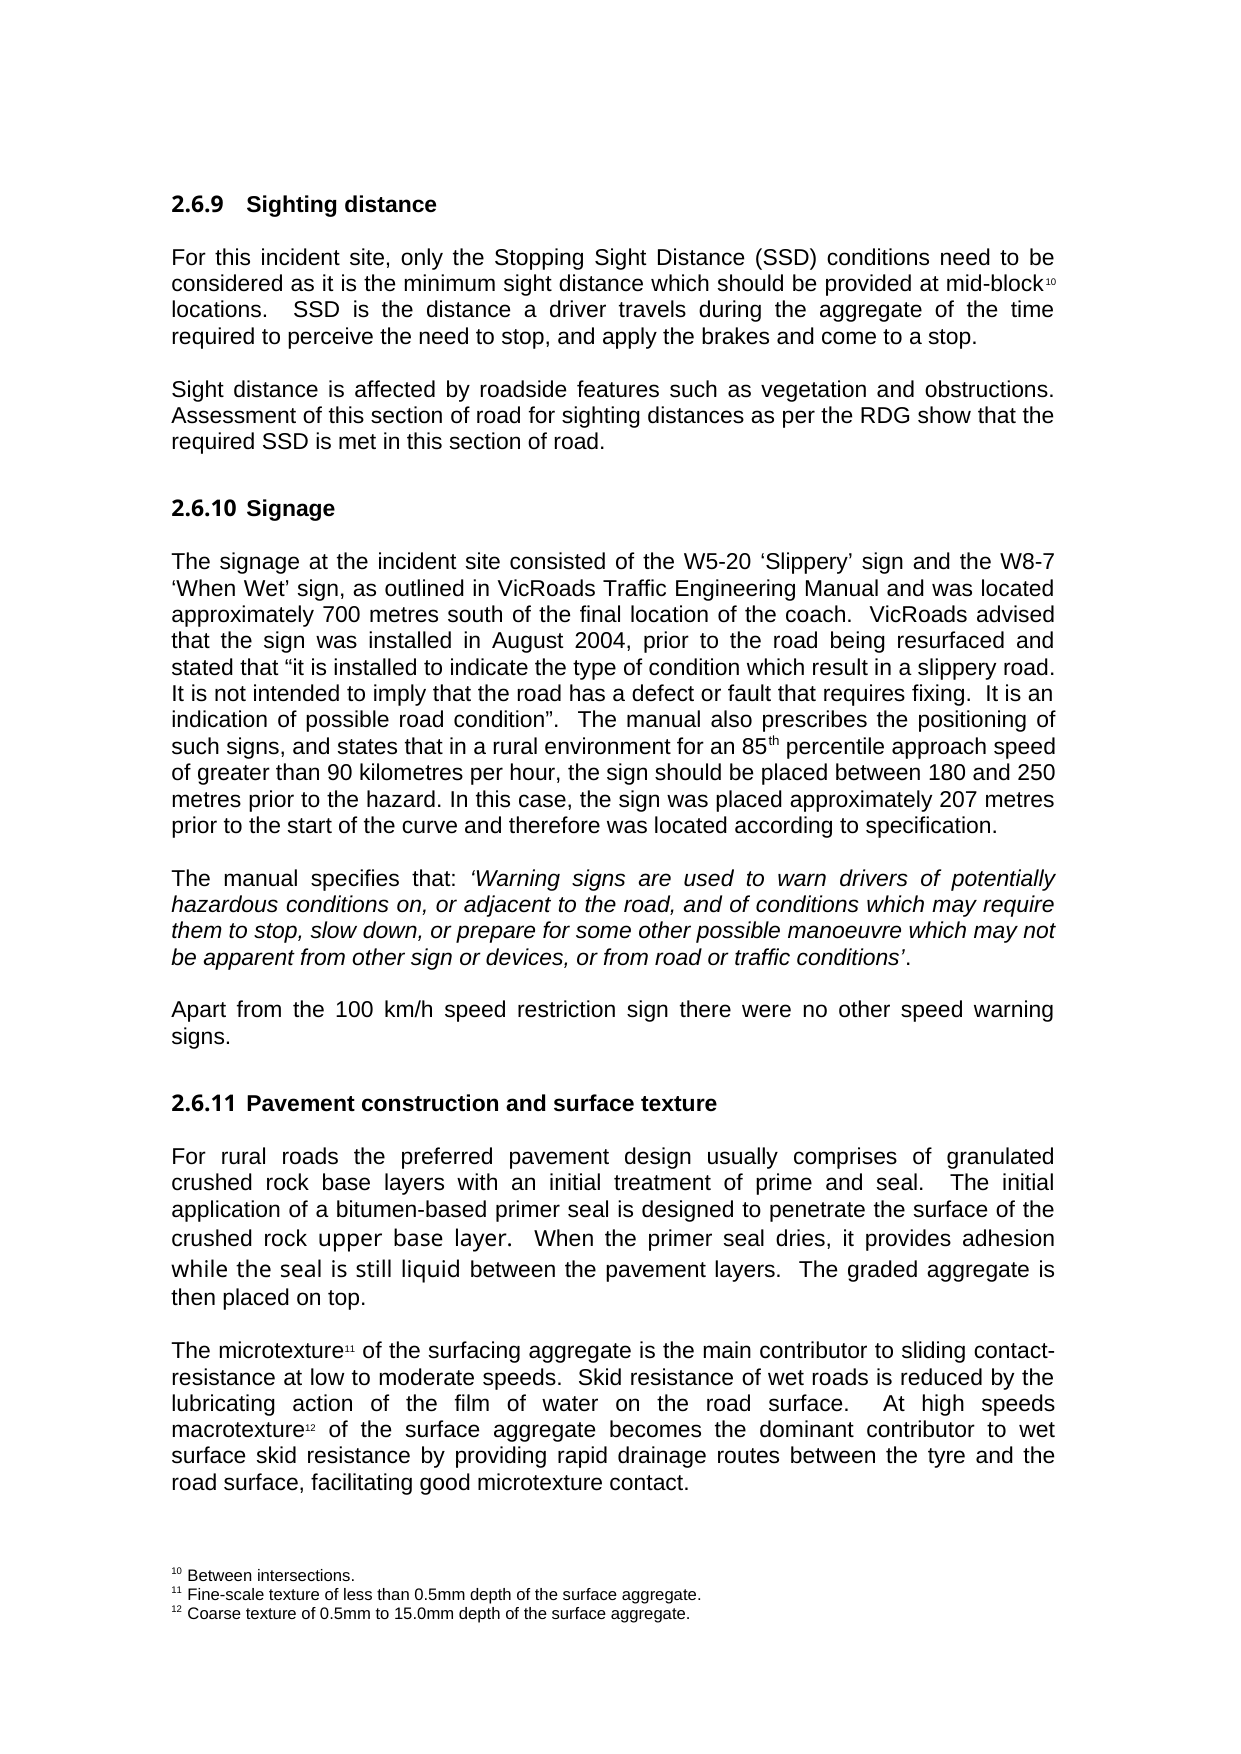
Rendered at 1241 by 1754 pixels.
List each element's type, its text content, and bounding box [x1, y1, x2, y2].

subtitle Pavement construction and surface texture [171, 1087, 1056, 1118]
text Sight distance is affected by roadside features such as vegetation and obstructions. Assessment of this section of road for sighting distances as per the RDG show that the required SSD is met in this section of road. [171, 376, 1056, 454]
subtitle Sighting distance [171, 187, 1056, 219]
text The signage at the incident site consisted of the W5-20 ‘Slippery’ sign and the W8-7 ‘When Wet’ sign, as outlined in VicRoads Traffic Engineering Manual and was located approximately 700 metres south of the final location of the coach. VicRoads advised that the sign was installed in August 2004, prior to the road being resurfaced and stated that “it is installed to indicate the type of condition which result in a slippery road. It is not intended to imply that the road has a defect or fault that requires fixing. It is an indication of possible road condition”. The manual also prescribes the positioning of such signs, and states that in a rural environment for an 85th percentile approach speed of greater than 90 kilometres per hour, the sign should be placed between 180 and 250 metres prior to the hazard. In this case, the sign was placed approximately 207 metres prior to the start of the curve and therefore was located according to specification. [171, 548, 1056, 838]
text Apart from the 100 km/h speed restriction sign there were no other speed warning signs. [171, 996, 1056, 1049]
text For rural roads the preferred pavement design usually comprises of granulated crushed rock base layers with an initial treatment of prime and seal. The initial application of a bitumen-based primer seal is designed to penetrate the surface of the crushed rock upper base layer. When the primer seal dries, it provides adhesion while the seal is still liquid between the pavement layers. The graded aggregate is then placed on top. [171, 1143, 1056, 1311]
text The microtexture of the surfacing aggregate is the main contributor to sliding contact-resistance at low to moderate speeds. Skid resistance of wet roads is reduced by the lubricating action of the film of water on the road surface. At high speeds macrotexture of the surface aggregate becomes the dominant contributor to wet surface skid resistance by providing rapid drainage routes between the tyre and the road surface, facilitating good microtexture contact. [171, 1337, 1056, 1495]
subtitle Signage [171, 492, 1056, 523]
text The manual specifies that: ‘Warning signs are used to warn drivers of potentially hazardous conditions on, or adjacent to the road, and of conditions which may require them to stop, slow down, or prepare for some other possible manoeuvre which may not be apparent from other sign or devices, or from road or traffic conditions’. [171, 864, 1056, 970]
text For this incident site, only the Stopping Sight Distance (SSD) conditions need to be considered as it is the minimum sight distance which should be provided at mid-block locations. SSD is the distance a driver travels during the aggregate of the time required to perceive the need to stop, and apply the brakes and come to a stop. [171, 244, 1056, 349]
